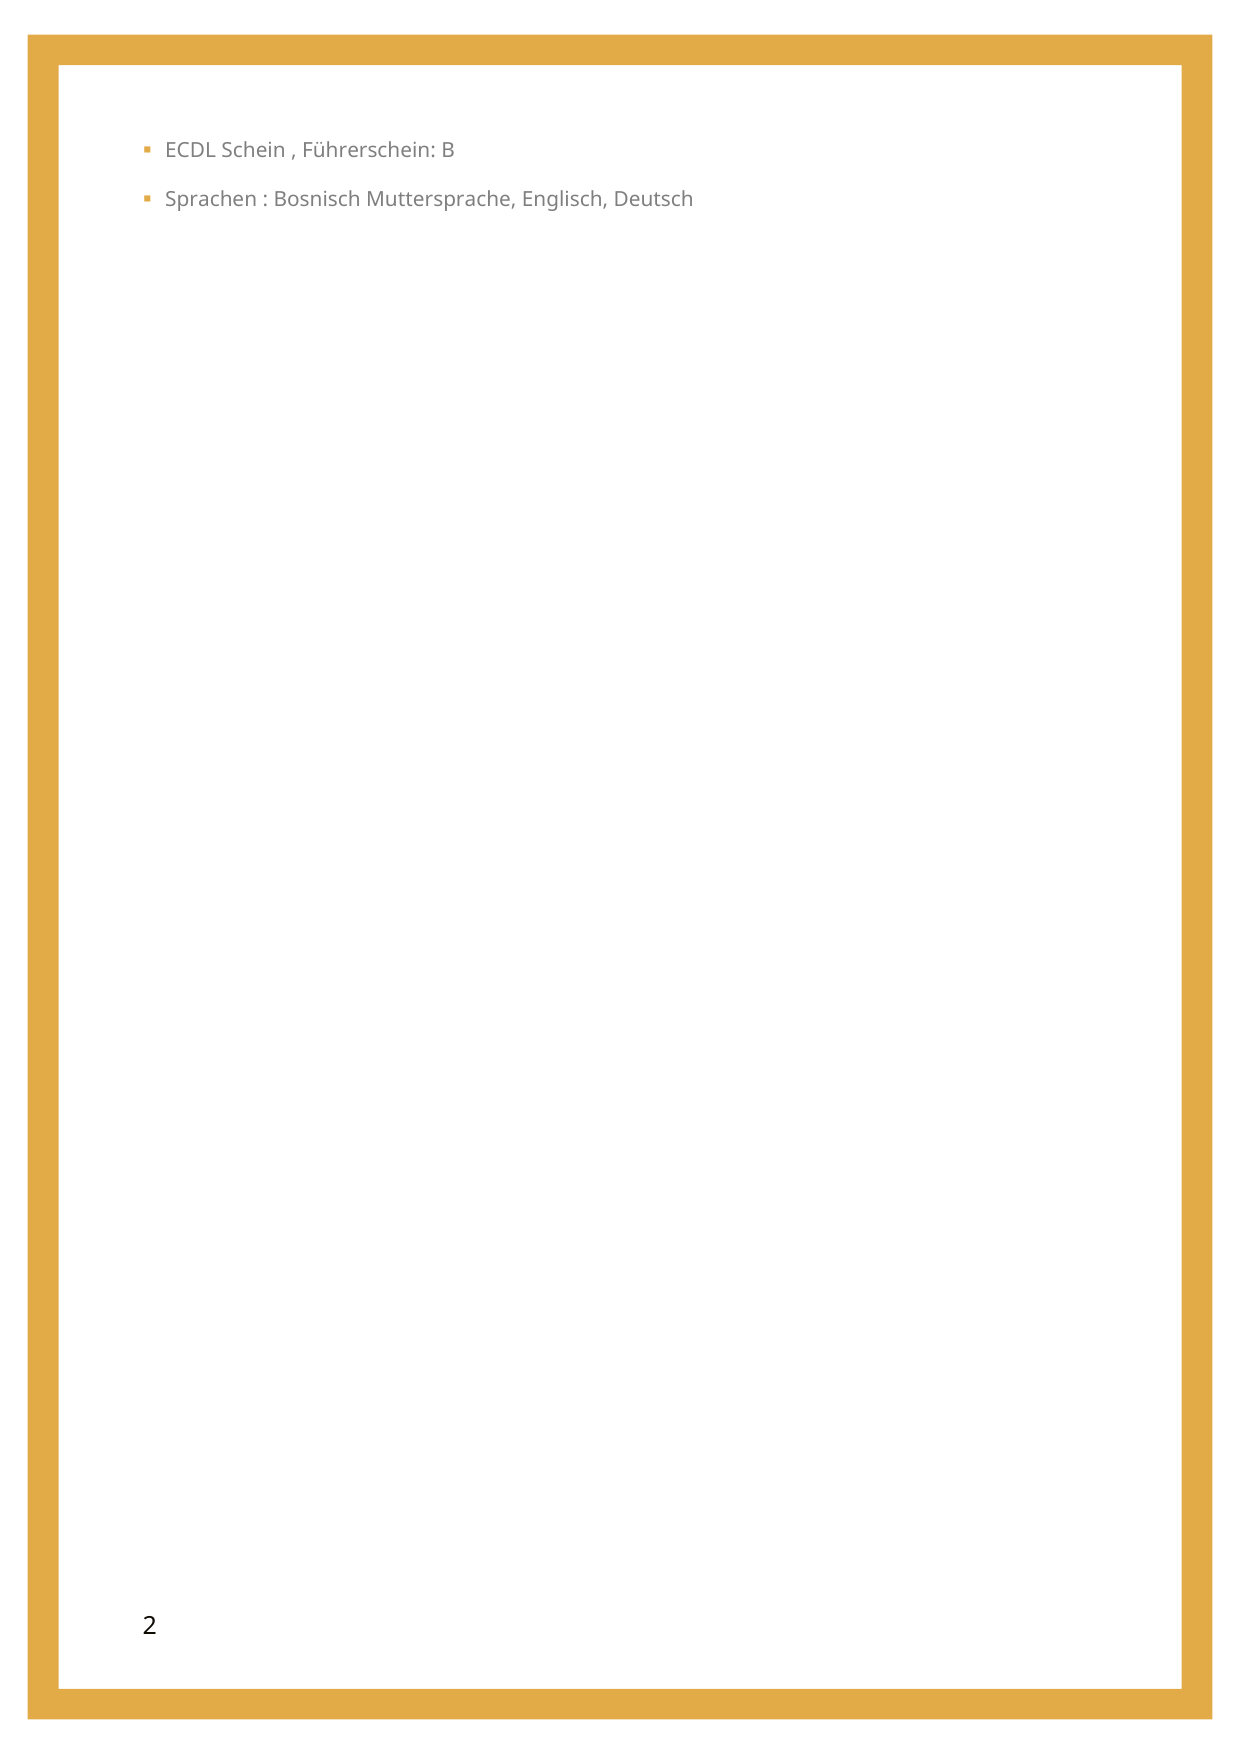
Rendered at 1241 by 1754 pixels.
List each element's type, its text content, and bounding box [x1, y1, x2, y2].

list Sprachen : Bosnisch Muttersprache, Englisch, Deutsch [142, 184, 1098, 213]
list ECDL Schein , Führerschein: B [142, 135, 1098, 163]
